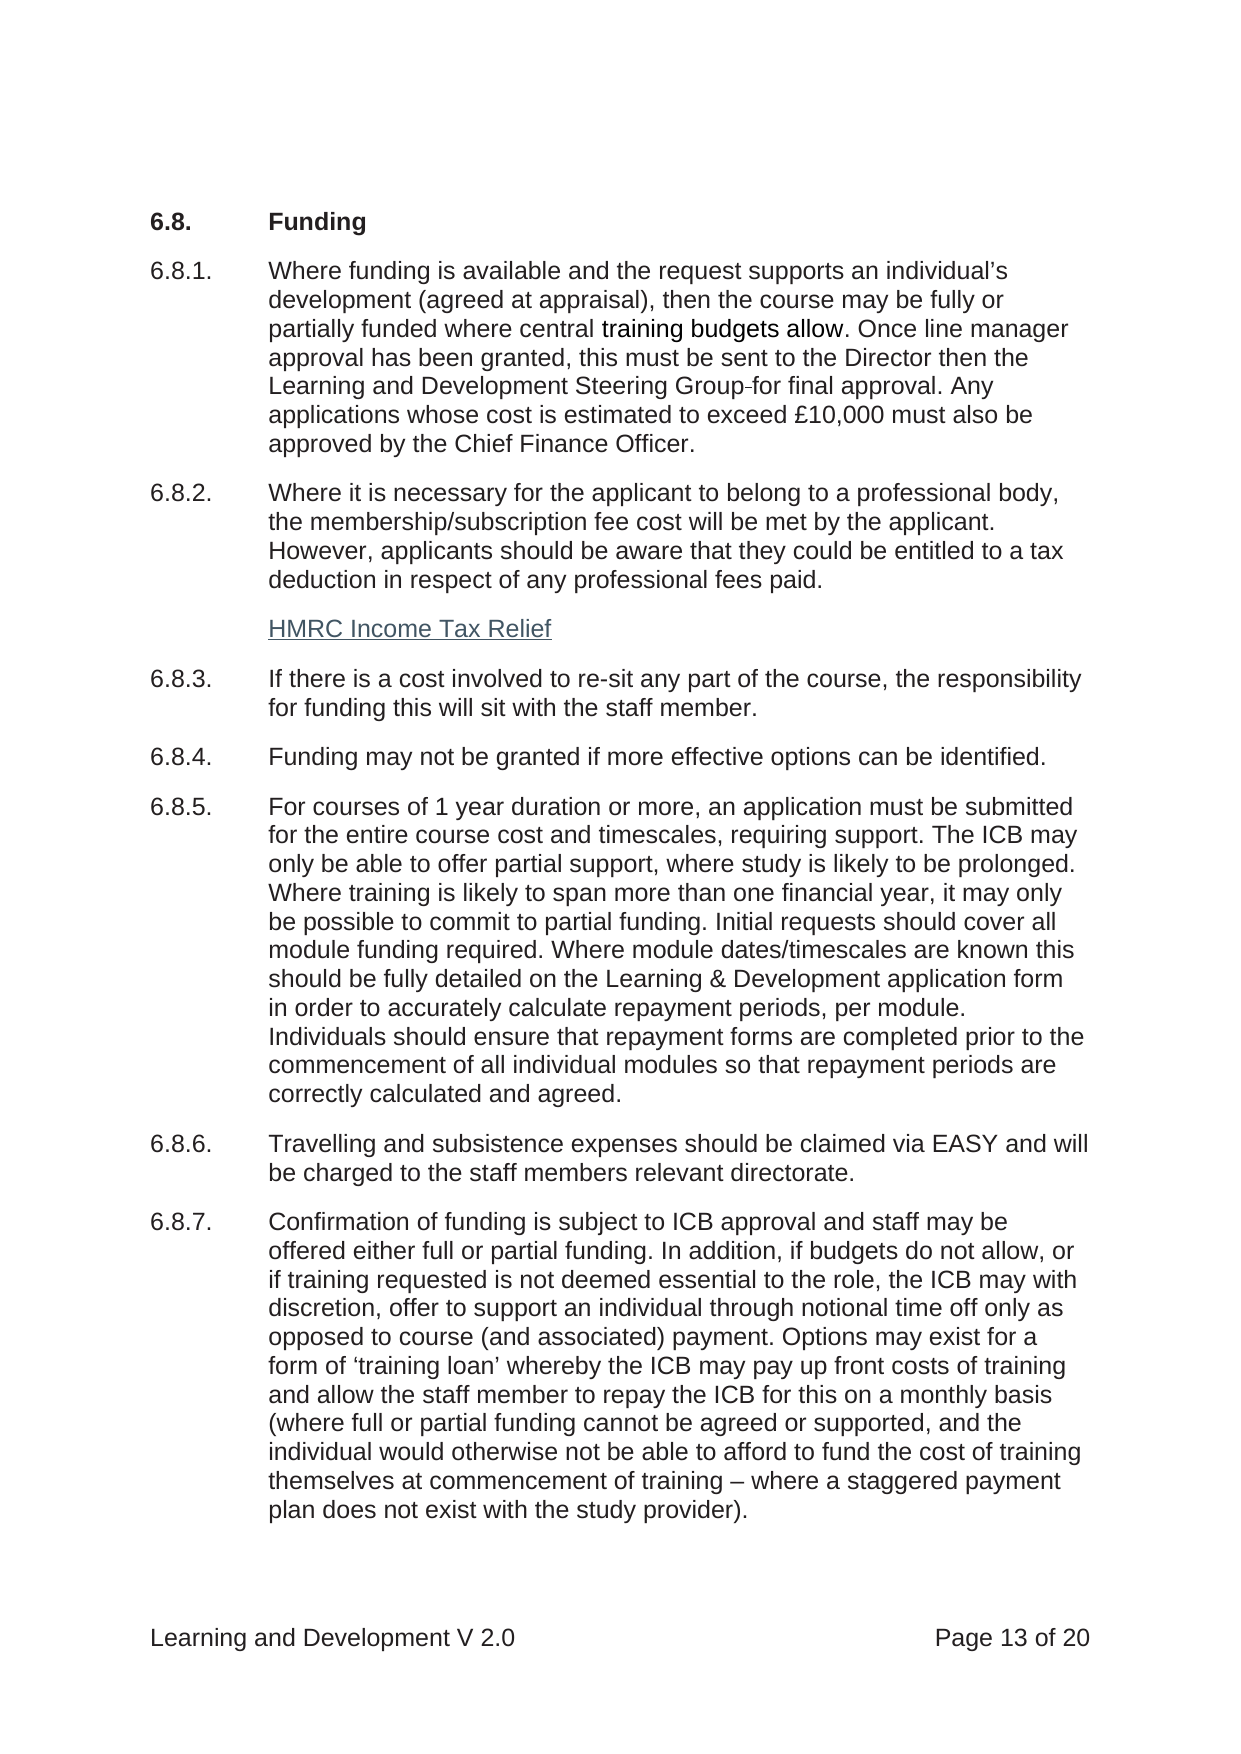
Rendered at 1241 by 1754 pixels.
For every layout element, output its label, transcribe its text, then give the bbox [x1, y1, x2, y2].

text For courses of 1 year duration or more, an application must be submitted for the entire course cost and timescales, requiring support. The ICB may only be able to offer partial support, where study is likely to be prolonged. Where training is likely to span more than one financial year, it may only be possible to commit to partial funding. Initial requests should cover all module funding required. Where module dates/timescales are known this should be fully detailed on the Learning & Development application form in order to accurately calculate repayment periods, per module. Individuals should ensure that repayment forms are completed prior to the commencement of all individual modules so that repayment periods are correctly calculated and agreed. [150, 792, 1090, 1108]
subtitle Funding [150, 207, 1090, 236]
list HMRC Income Tax Relief [268, 614, 1090, 643]
text If there is a cost involved to re-sit any part of the course, the responsibility for funding this will sit with the staff member. [150, 664, 1090, 721]
text Where funding is available and the request supports an individual’s development (agreed at appraisal), then the course may be fully or partially funded where central training budgets allow. Once line manager approval has been granted, this must be sent to the Director then the Learning and Development Steering Group for final approval. Any applications whose cost is estimated to exceed £10,000 must also be approved by the Chief Finance Officer. [150, 256, 1090, 458]
text Travelling and subsistence expenses should be claimed via EASY and will be charged to the staff members relevant directorate. [150, 1129, 1090, 1186]
text Where it is necessary for the applicant to belong to a professional body, the membership/subscription fee cost will be met by the applicant. However, applicants should be aware that they could be entitled to a tax deduction in respect of any professional fees paid. [150, 478, 1090, 593]
text Confirmation of funding is subject to ICB approval and staff may be offered either full or partial funding. In addition, if budgets do not allow, or if training requested is not deemed essential to the role, the ICB may with discretion, offer to support an individual through notional time off only as opposed to course (and associated) payment. Options may exist for a form of ‘training loan’ whereby the ICB may pay up front costs of training and allow the staff member to repay the ICB for this on a monthly basis (where full or partial funding cannot be agreed or supported, and the individual would otherwise not be able to afford to fund the cost of training themselves at commencement of training – where a staggered payment plan does not exist with the study provider). [150, 1207, 1090, 1523]
text Funding may not be granted if more effective options can be identified. [150, 742, 1090, 771]
